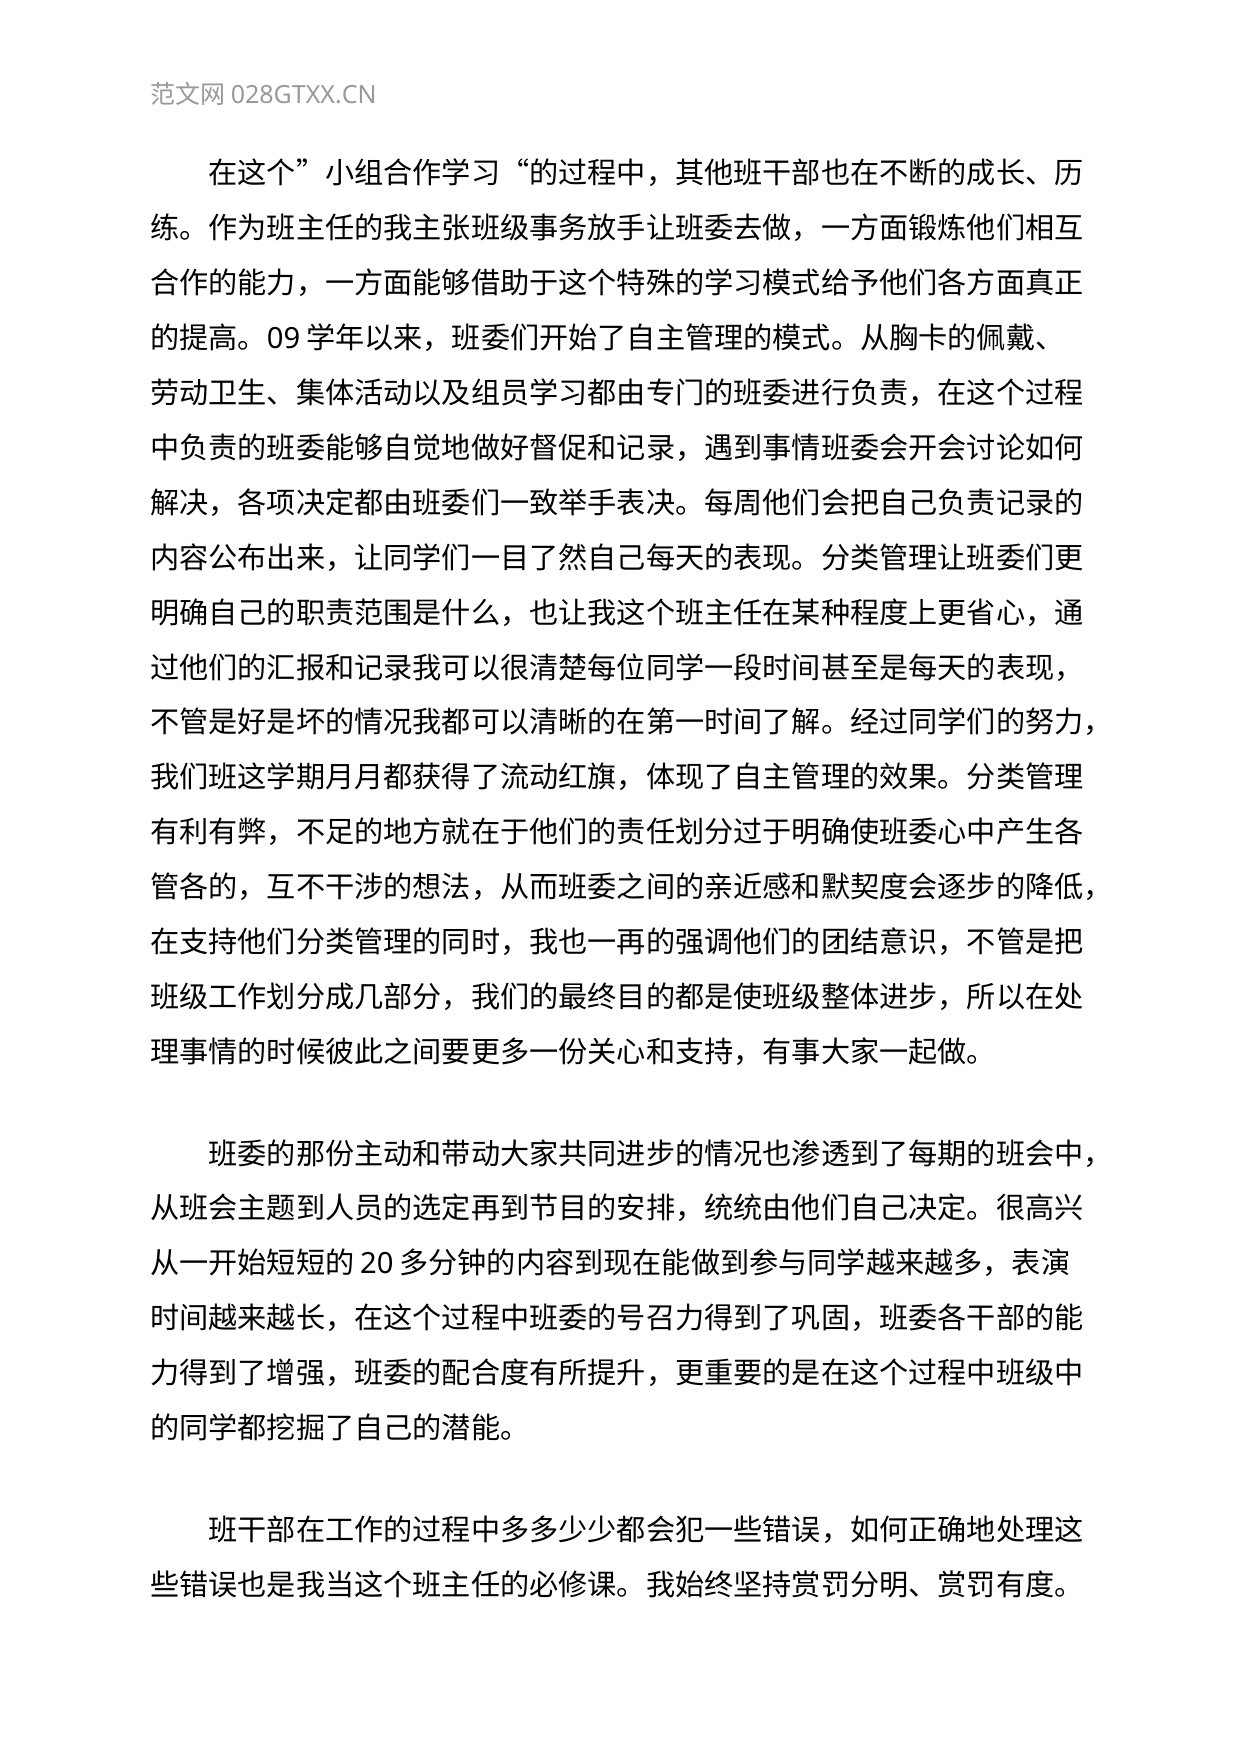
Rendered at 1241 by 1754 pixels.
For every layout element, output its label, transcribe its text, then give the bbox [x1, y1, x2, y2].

text 在这个”小组合作学习“的过程中，其他班干部也在不断的成长、历练。作为班主任的我主张班级事务放手让班委去做，一方面锻炼他们相互合作的能力，一方面能够借助于这个特殊的学习模式给予他们各方面真正的提高。09学年以来，班委们开始了自主管理的模式。从胸卡的佩戴、劳动卫生、集体活动以及组员学习都由专门的班委进行负责，在这个过程中负责的班委能够自觉地做好督促和记录，遇到事情班委会开会讨论如何解决，各项决定都由班委们一致举手表决。每周他们会把自己负责记录的内容公布出来，让同学们一目了然自己每天的表现。分类管理让班委们更明确自己的职责范围是什么，也让我这个班主任在某种程度上更省心，通过他们的汇报和记录我可以很清楚每位同学一段时间甚至是每天的表现，不管是好是坏的情况我都可以清晰的在第一时间了解。经过同学们的努力，我们班这学期月月都获得了流动红旗，体现了自主管理的效果。分类管理有利有弊，不足的地方就在于他们的责任划分过于明确使班委心中产生各管各的，互不干涉的想法，从而班委之间的亲近感和默契度会逐步的降低，在支持他们分类管理的同时，我也一再的强调他们的团结意识，不管是把班级工作划分成几部分，我们的最终目的都是使班级整体进步，所以在处理事情的时候彼此之间要更多一份关心和支持，有事大家一起做。 [150, 150, 1090, 1071]
text 班委的那份主动和带动大家共同进步的情况也渗透到了每期的班会中，从班会主题到人员的选定再到节目的安排，统统由他们自己决定。很高兴从一开始短短的20多分钟的内容到现在能做到参与同学越来越多，表演时间越来越长，在这个过程中班委的号召力得到了巩固，班委各干部的能力得到了增强，班委的配合度有所提升，更重要的是在这个过程中班级中的同学都挖掘了自己的潜能。 [150, 1130, 1090, 1447]
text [150, 1507, 1090, 1604]
